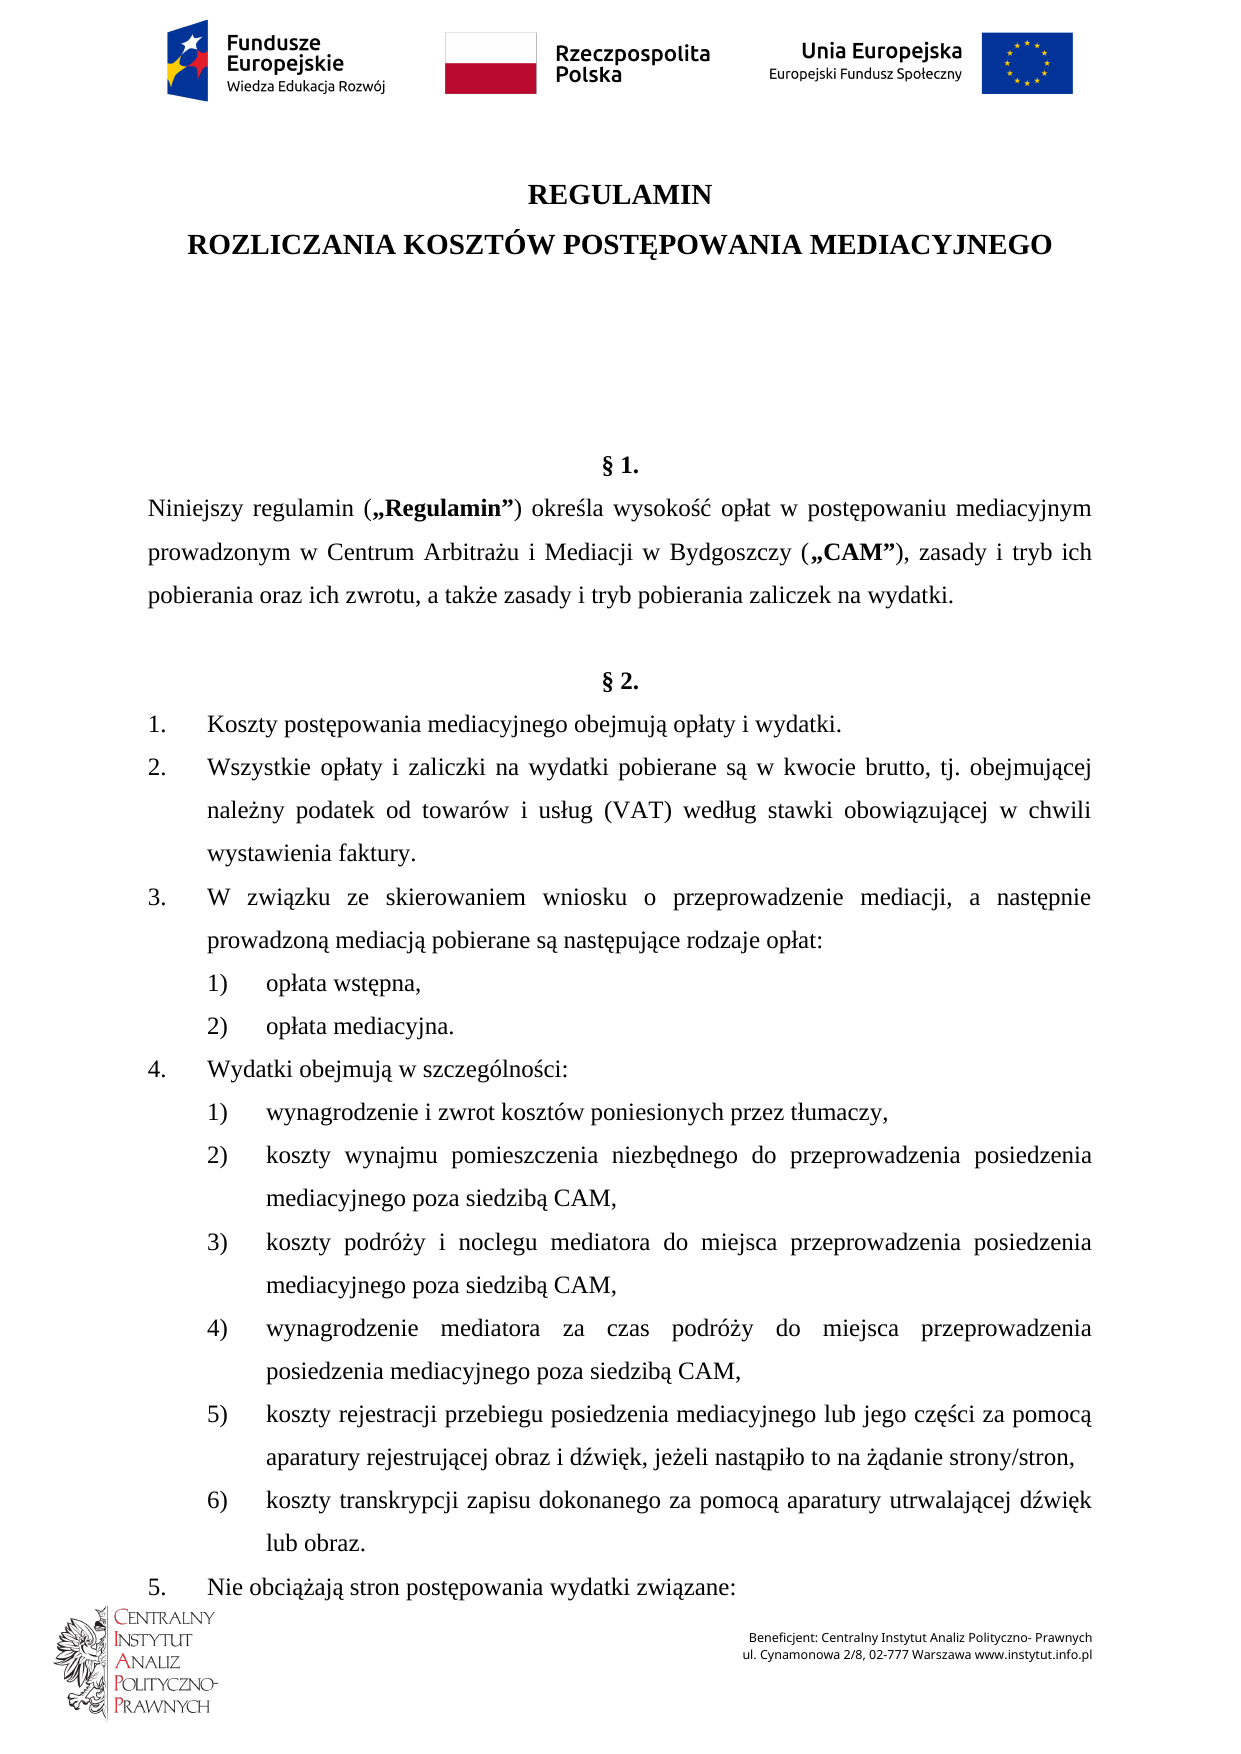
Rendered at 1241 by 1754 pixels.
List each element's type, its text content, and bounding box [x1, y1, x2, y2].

picture [147, 0, 1093, 122]
list koszty podróży i noclegu mediatora do miejsca przeprowadzenia posiedzenia mediacyjnego poza siedzibą CAM, [207, 1227, 1092, 1298]
text § 1. [148, 450, 1092, 479]
text REGULAMIN [148, 177, 1092, 211]
text Niniejszy regulamin („Regulamin”) określa wysokość opłat w postępowaniu mediacyjnym prowadzonym w Centrum Arbitrażu i Mediacji w Bydgoszczy („CAM”), zasady i tryb ich pobierania oraz ich zwrotu, a także zasady i tryb pobierania zaliczek na wydatki. [148, 493, 1092, 608]
list wynagrodzenie mediatora za czas podróży do miejsca przeprowadzenia posiedzenia mediacyjnego poza siedzibą CAM, [207, 1313, 1092, 1385]
picture [52, 1605, 219, 1722]
list Wydatki obejmują w szczególności: [148, 1054, 1092, 1083]
list koszty rejestracji przebiegu posiedzenia mediacyjnego lub jego części za pomocą aparatury rejestrującej obraz i dźwięk, jeżeli nastąpiło to na żądanie strony/stron, [207, 1399, 1092, 1471]
list wynagrodzenie i zwrot kosztów poniesionych przez tłumaczy, [207, 1097, 1092, 1126]
list koszty transkrypcji zapisu dokonanego za pomocą aparatury utrwalającej dźwięk lub obraz. [207, 1485, 1092, 1557]
text § 2. [148, 666, 1092, 695]
list W związku ze skierowaniem wniosku o przeprowadzenie mediacji, a następnie prowadzoną mediacją pobierane są następujące rodzaje opłat: [148, 882, 1092, 953]
list opłata wstępna, [207, 968, 1092, 997]
list koszty wynajmu pomieszczenia niezbędnego do przeprowadzenia posiedzenia mediacyjnego poza siedzibą CAM, [207, 1140, 1092, 1212]
list Nie obciążają stron postępowania wydatki związane: [148, 1572, 1092, 1600]
list opłata mediacyjna. [207, 1011, 1092, 1040]
list Wszystkie opłaty i zaliczki na wydatki pobierane są w kwocie brutto, tj. obejmującej należny podatek od towarów i usług (VAT) według stawki obowiązującej w chwili wystawienia faktury. [148, 752, 1092, 867]
list Koszty postępowania mediacyjnego obejmują opłaty i wydatki. [148, 709, 1092, 738]
text ROZLICZANIA KOSZTÓW POSTĘPOWANIA MEDIACYJNEGO [148, 227, 1092, 261]
